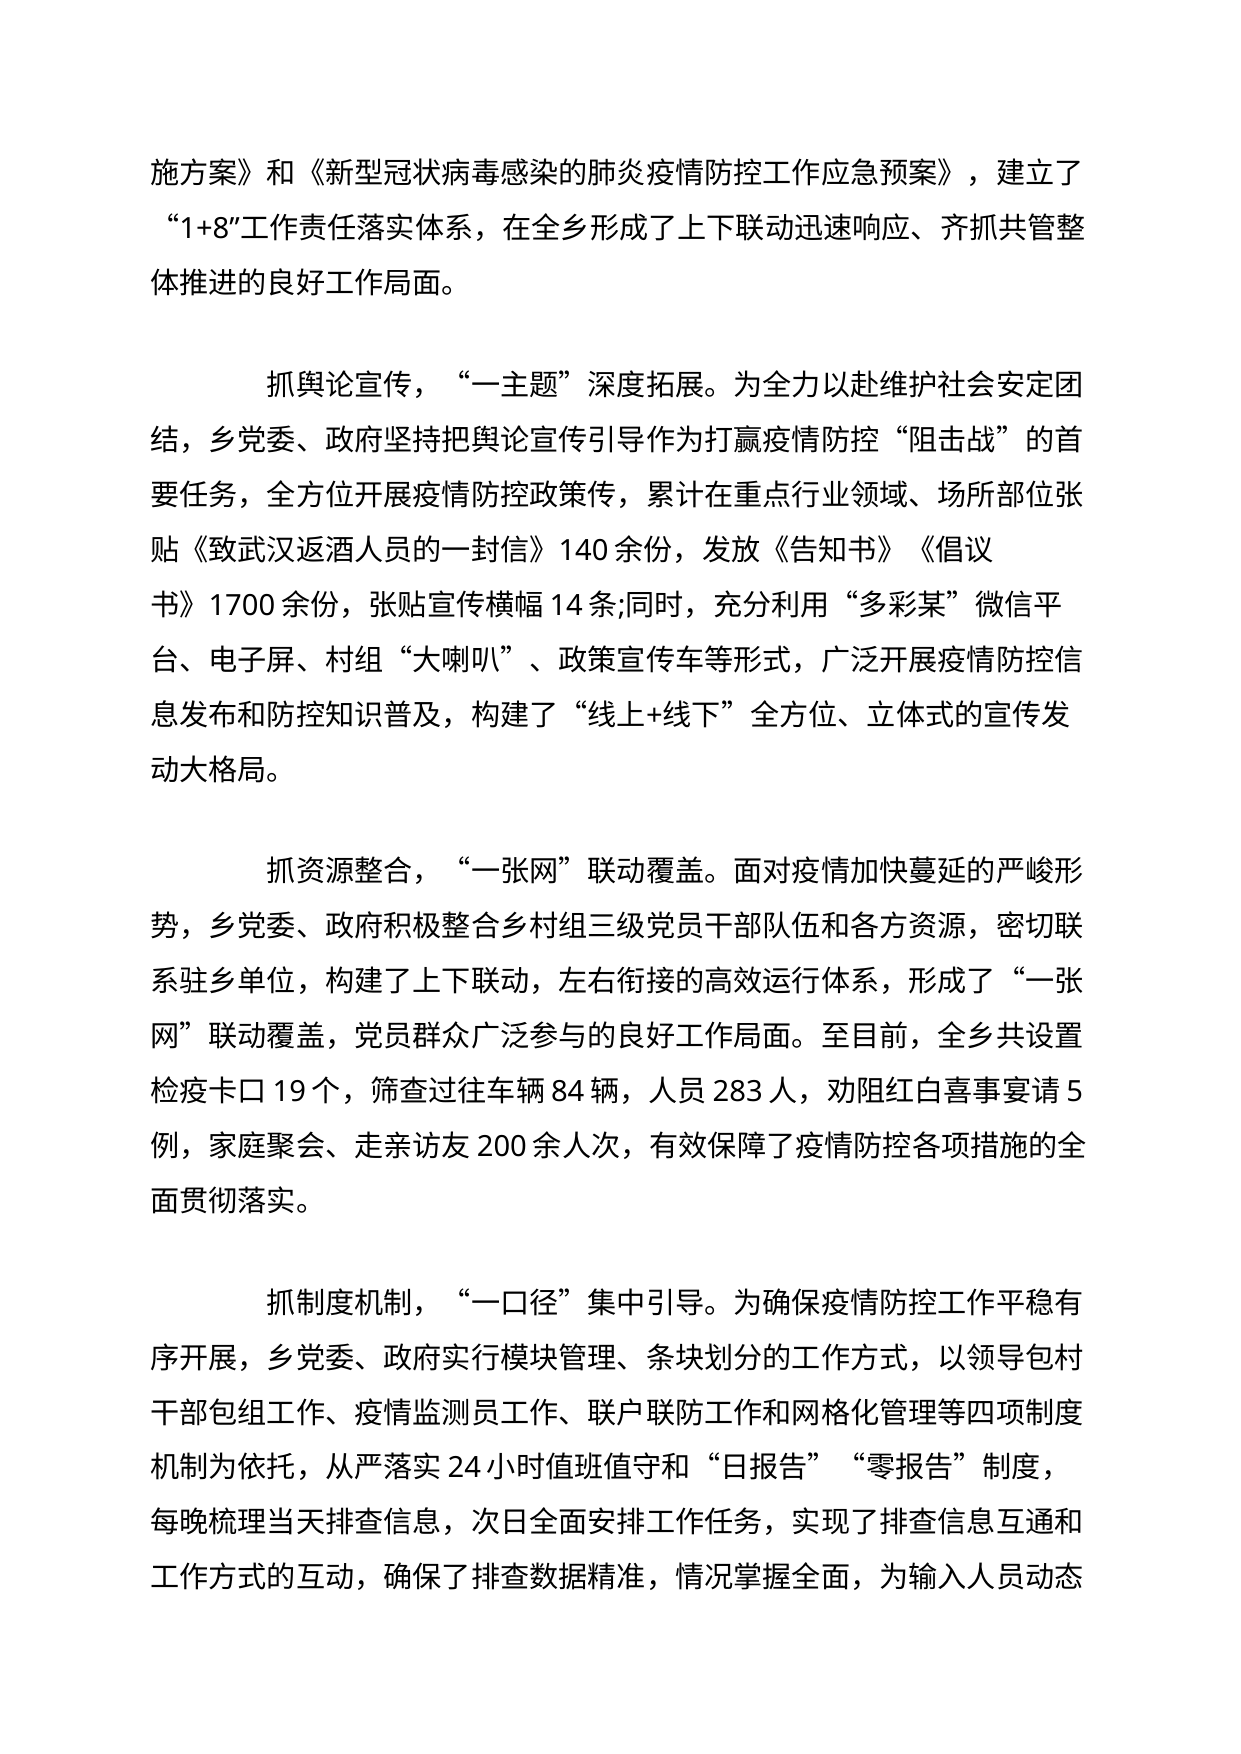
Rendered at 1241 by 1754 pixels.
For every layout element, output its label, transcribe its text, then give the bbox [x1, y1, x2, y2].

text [150, 1279, 1090, 1596]
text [150, 150, 1090, 302]
text 抓舆论宣传，“一主题”深度拓展。为全力以赴维护社会安定团结，乡党委、政府坚持把舆论宣传引导作为打赢疫情防控“阻击战”的首要任务，全方位开展疫情防控政策传，累计在重点行业领域、场所部位张贴《致武汉返酒人员的一封信》140余份，发放《告知书》《倡议书》1700余份，张贴宣传横幅14条;同时，充分利用“多彩某”微信平台、电子屏、村组“大喇叭”、政策宣传车等形式，广泛开展疫情防控信息发布和防控知识普及，构建了“线上+线下”全方位、立体式的宣传发动大格局。 [150, 362, 1090, 788]
text 抓资源整合，“一张网”联动覆盖。面对疫情加快蔓延的严峻形势，乡党委、政府积极整合乡村组三级党员干部队伍和各方资源，密切联系驻乡单位，构建了上下联动，左右衔接的高效运行体系，形成了“一张网”联动覆盖，党员群众广泛参与的良好工作局面。至目前，全乡共设置检疫卡口19个，筛查过往车辆84辆，人员283人，劝阻红白喜事宴请5例，家庭聚会、走亲访友200余人次，有效保障了疫情防控各项措施的全面贯彻落实。 [150, 848, 1090, 1220]
